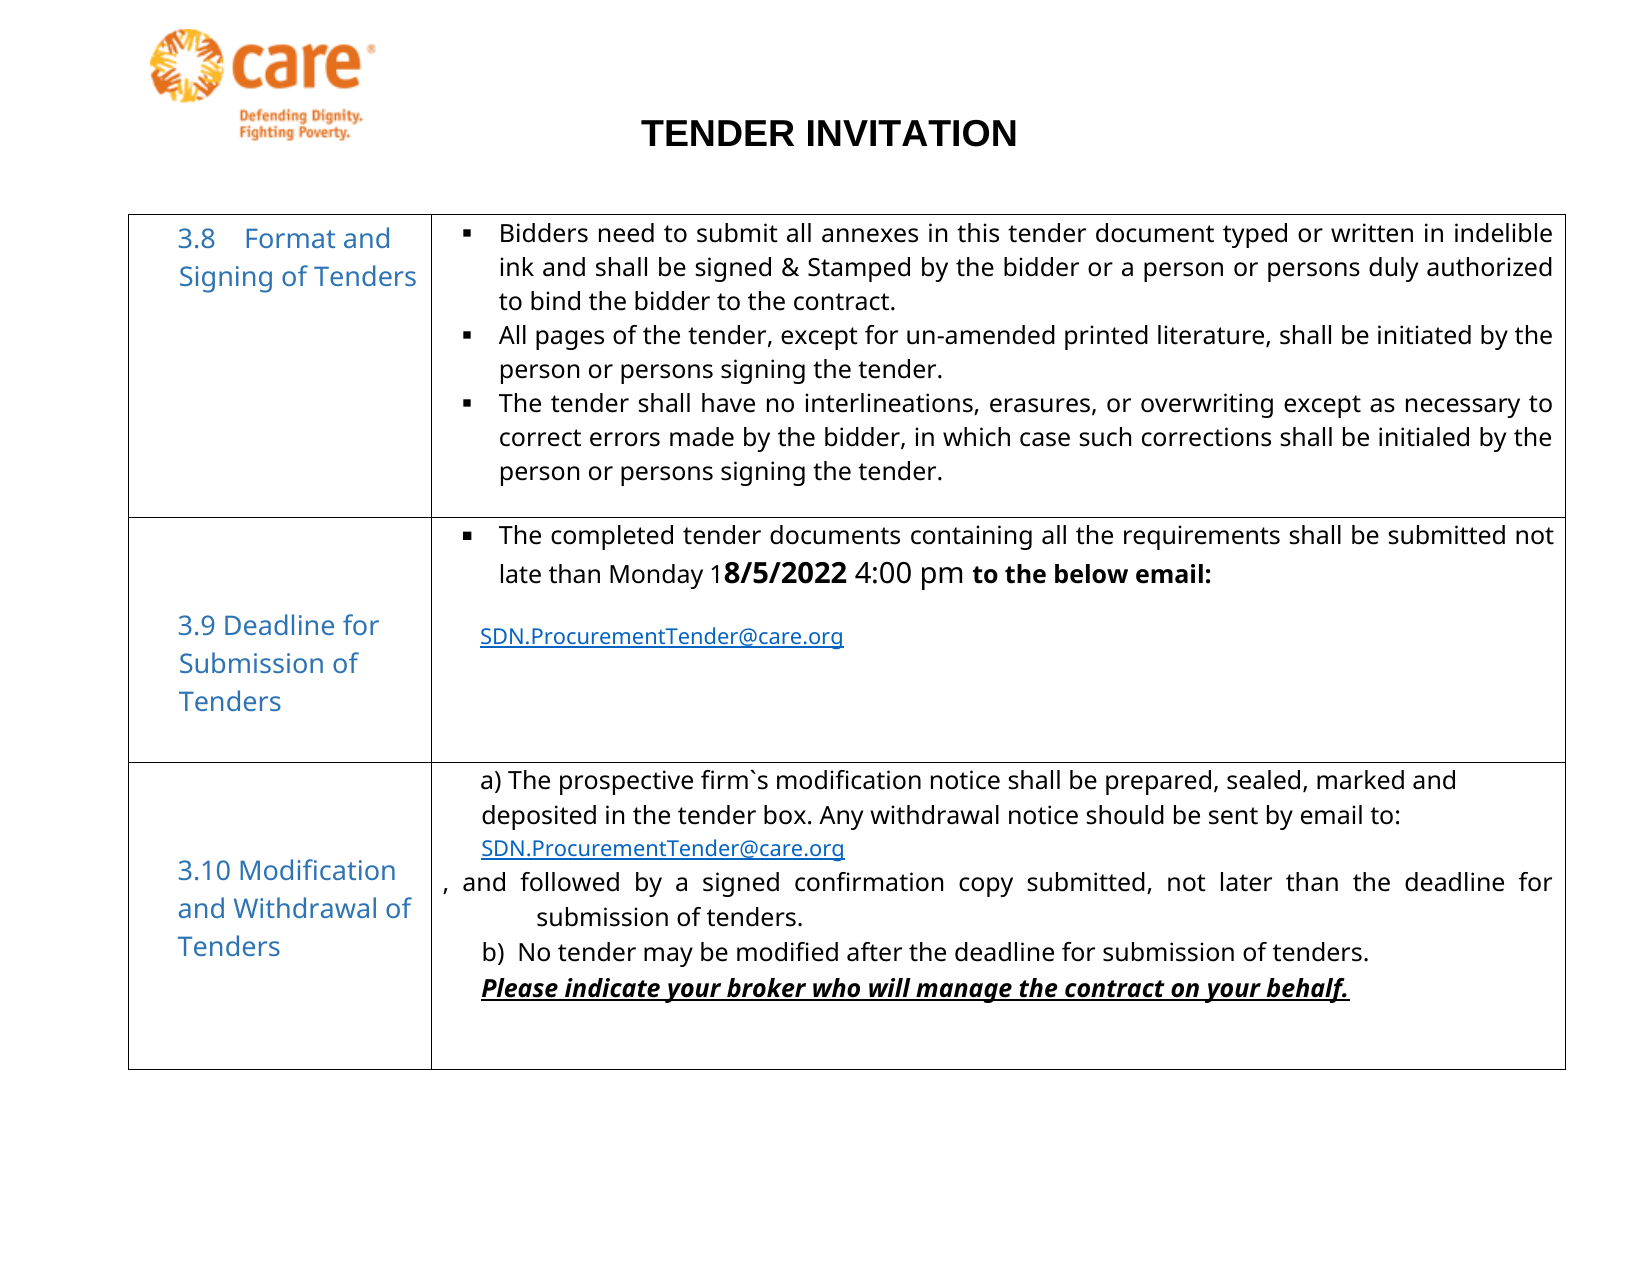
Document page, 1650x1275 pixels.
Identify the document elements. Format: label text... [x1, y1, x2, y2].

table_cell 3.8 Format and Signing of Tenders [129, 215, 431, 517]
picture [150, 29, 382, 147]
table_cell Bidders need to submit all annexes in this tender document typed or written in indelible ink and shall be signed & Stamped by the bidder or a person or persons duly authorized to bind the bidder to the contract. All pages of the tender, except for un-amended printed literature, shall be initiated by the person or persons signing the tender. The tender shall have no interlineations, erasures, or overwriting except as necessary to correct errors made by the bidder, in which case such corrections shall be initialed by the person or persons signing the tender. [432, 215, 1565, 517]
table_cell The completed tender documents containing all the requirements shall be submitted not late than Monday 18/5/2022 4:00 pm to the below email: SDN.ProcurementTender@care.org [432, 518, 1565, 762]
table_cell a) The prospective firm`s modification notice shall be prepared, sealed, marked and deposited in the tender box. Any withdrawal notice should be sent by email to: SDN.ProcurementTender@care.org , and followed by a signed confirmation copy submitted, not later than the deadline for submission of tenders. b) No tender may be modified after the deadline for submission of tenders. Please indicate your broker who will manage the contract on your behalf. [432, 763, 1565, 1069]
table_cell 3.9 Deadline for Submission of Tenders [129, 518, 431, 762]
table_cell 3.10 Modification and Withdrawal of Tenders [129, 763, 431, 1069]
